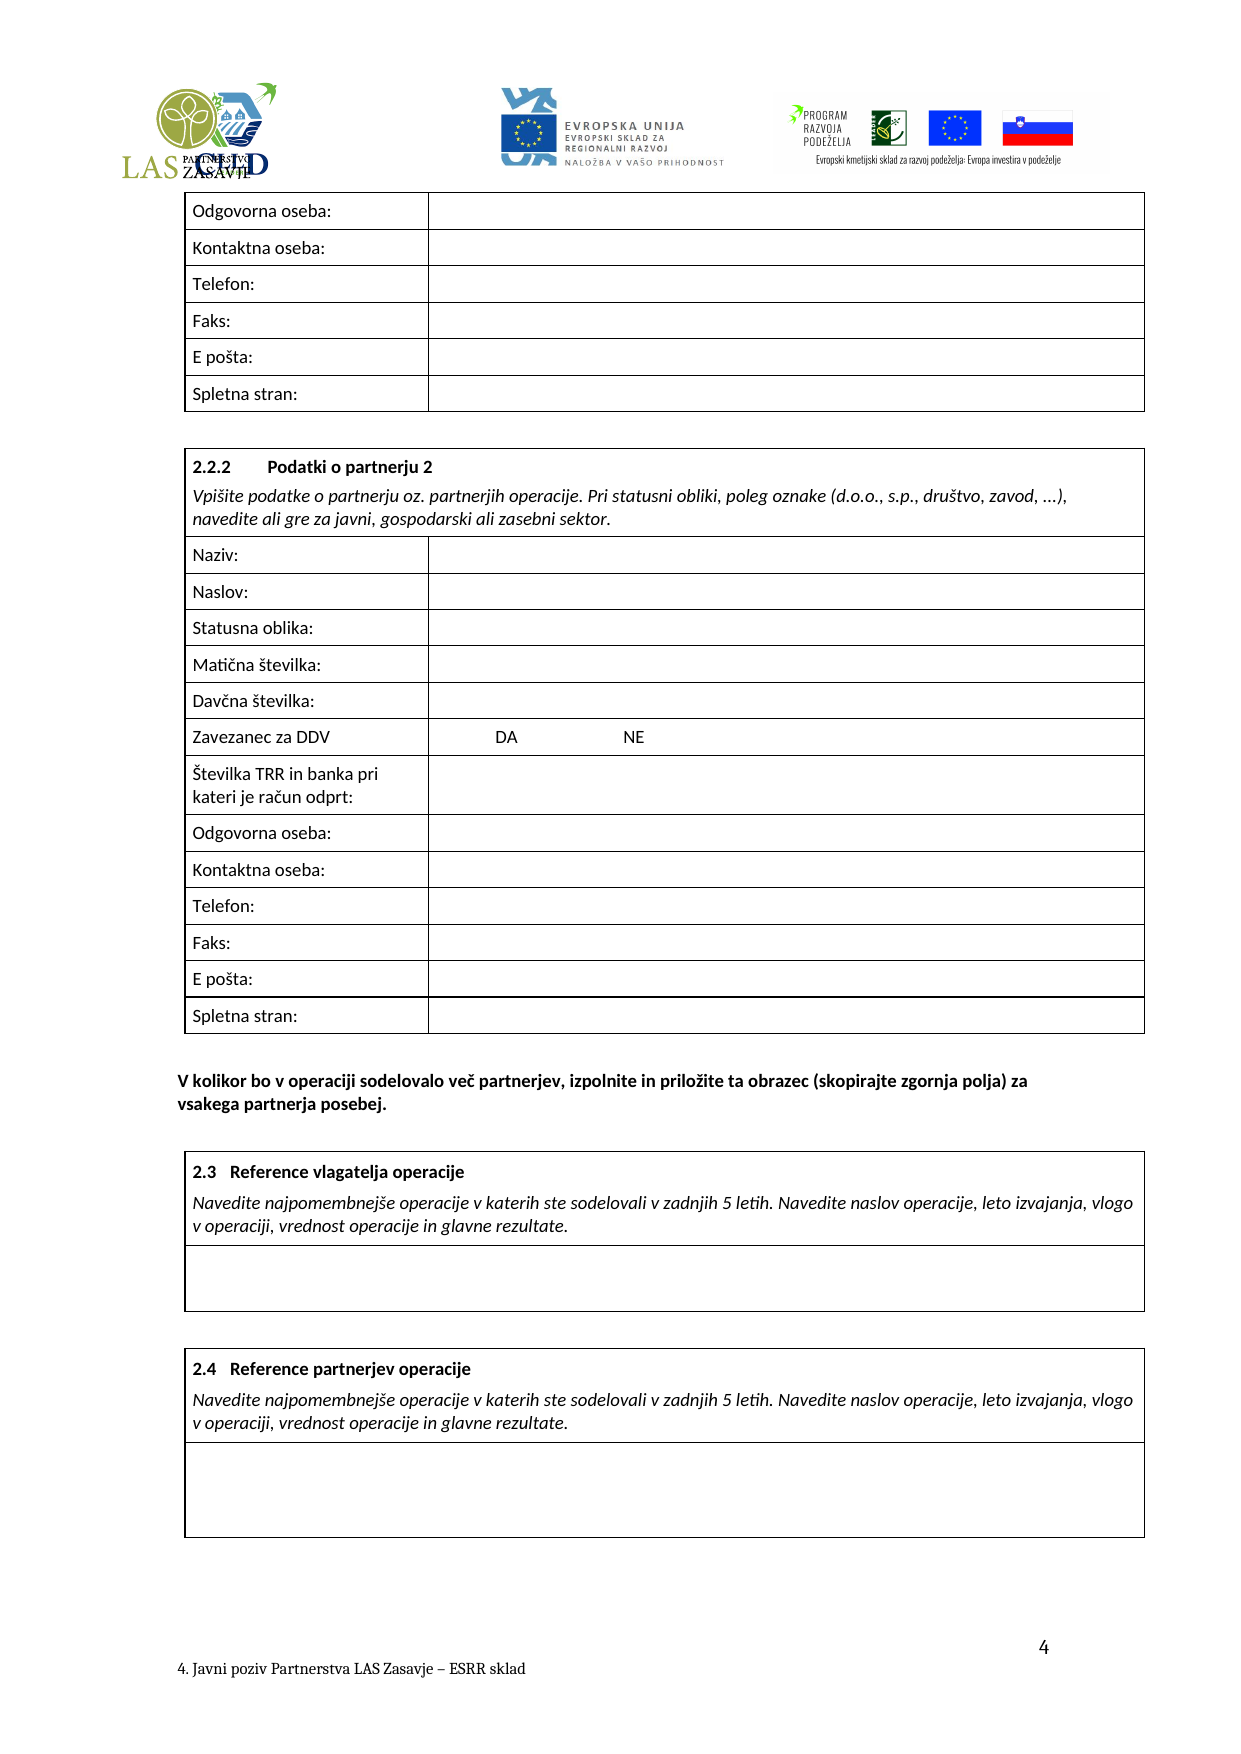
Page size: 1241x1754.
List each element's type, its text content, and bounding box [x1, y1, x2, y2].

table_cell [429, 815, 1144, 851]
table_cell Spletna stran: [186, 998, 428, 1033]
table_cell Davčna številka: [186, 683, 428, 718]
table_cell Spletna stran: [186, 376, 428, 411]
picture [772, 92, 1111, 174]
picture [177, 75, 285, 193]
table_cell Naslov: [186, 574, 428, 609]
table_cell [429, 646, 1144, 682]
table_cell [429, 683, 1144, 718]
table_cell [429, 303, 1144, 338]
table_cell Telefon: [186, 888, 428, 923]
text V kolikor bo v operaciji sodelovalo več partnerjev, izpolnite in priložite ta obrazec (skopirajte zgornja polja) za vsakega partnerja posebej. [177, 1069, 1049, 1115]
table_cell [429, 193, 1144, 229]
table_cell [429, 230, 1144, 265]
table_cell [429, 852, 1144, 887]
table_cell [429, 376, 1144, 411]
table_cell Kontaktna oseba: [186, 230, 428, 265]
table_cell Faks: [186, 925, 428, 960]
table_cell E pošta: [186, 339, 428, 374]
picture [501, 87, 725, 166]
table_cell [429, 888, 1144, 923]
table_cell [429, 266, 1144, 302]
table_cell DA NE [429, 719, 1144, 755]
table_cell [429, 537, 1144, 572]
table_cell Matična številka: [186, 646, 428, 682]
table_cell Številka TRR in banka pri kateri je račun odprt: [186, 756, 428, 814]
table_cell Odgovorna oseba: [186, 193, 428, 229]
table_header Reference vlagatelja operacije Navedite najpomembnejše operacije v katerih ste sodelovali v zadnjih 5 letih. Navedite naslov operacije, leto izvajanja, vlogo v operaciji, vrednost operacije in glavne rezultate. [186, 1152, 1144, 1245]
table_cell Odgovorna oseba: [186, 815, 428, 851]
table_cell Naziv: [186, 537, 428, 572]
table_cell Kontaktna oseba: [186, 852, 428, 887]
table_header Podatki o partnerju 2 Vpišite podatke o partnerju oz. partnerjih operacije. Pri statusni obliki, poleg oznake (d.o.o., s.p., društvo, zavod, ...), navedite ali gre za javni, gospodarski ali zasebni sektor. [186, 449, 1144, 536]
table_cell Telefon: [186, 266, 428, 302]
table_cell Zavezanec za DDV [186, 719, 428, 755]
table_cell Faks: [186, 303, 428, 338]
table_cell [429, 339, 1144, 374]
table_cell [429, 574, 1144, 609]
table_cell [186, 1246, 1144, 1311]
table_cell [429, 925, 1144, 960]
table_cell [429, 756, 1144, 814]
table_cell [429, 610, 1144, 645]
table_cell [429, 961, 1144, 996]
table_header Reference partnerjev operacije Navedite najpomembnejše operacije v katerih ste sodelovali v zadnjih 5 letih. Navedite naslov operacije, leto izvajanja, vlogo v operaciji, vrednost operacije in glavne rezultate. [186, 1349, 1144, 1442]
table_cell [429, 998, 1144, 1033]
table_cell [186, 1443, 1144, 1537]
table_cell E pošta: [186, 961, 428, 996]
table_cell Statusna oblika: [186, 610, 428, 645]
